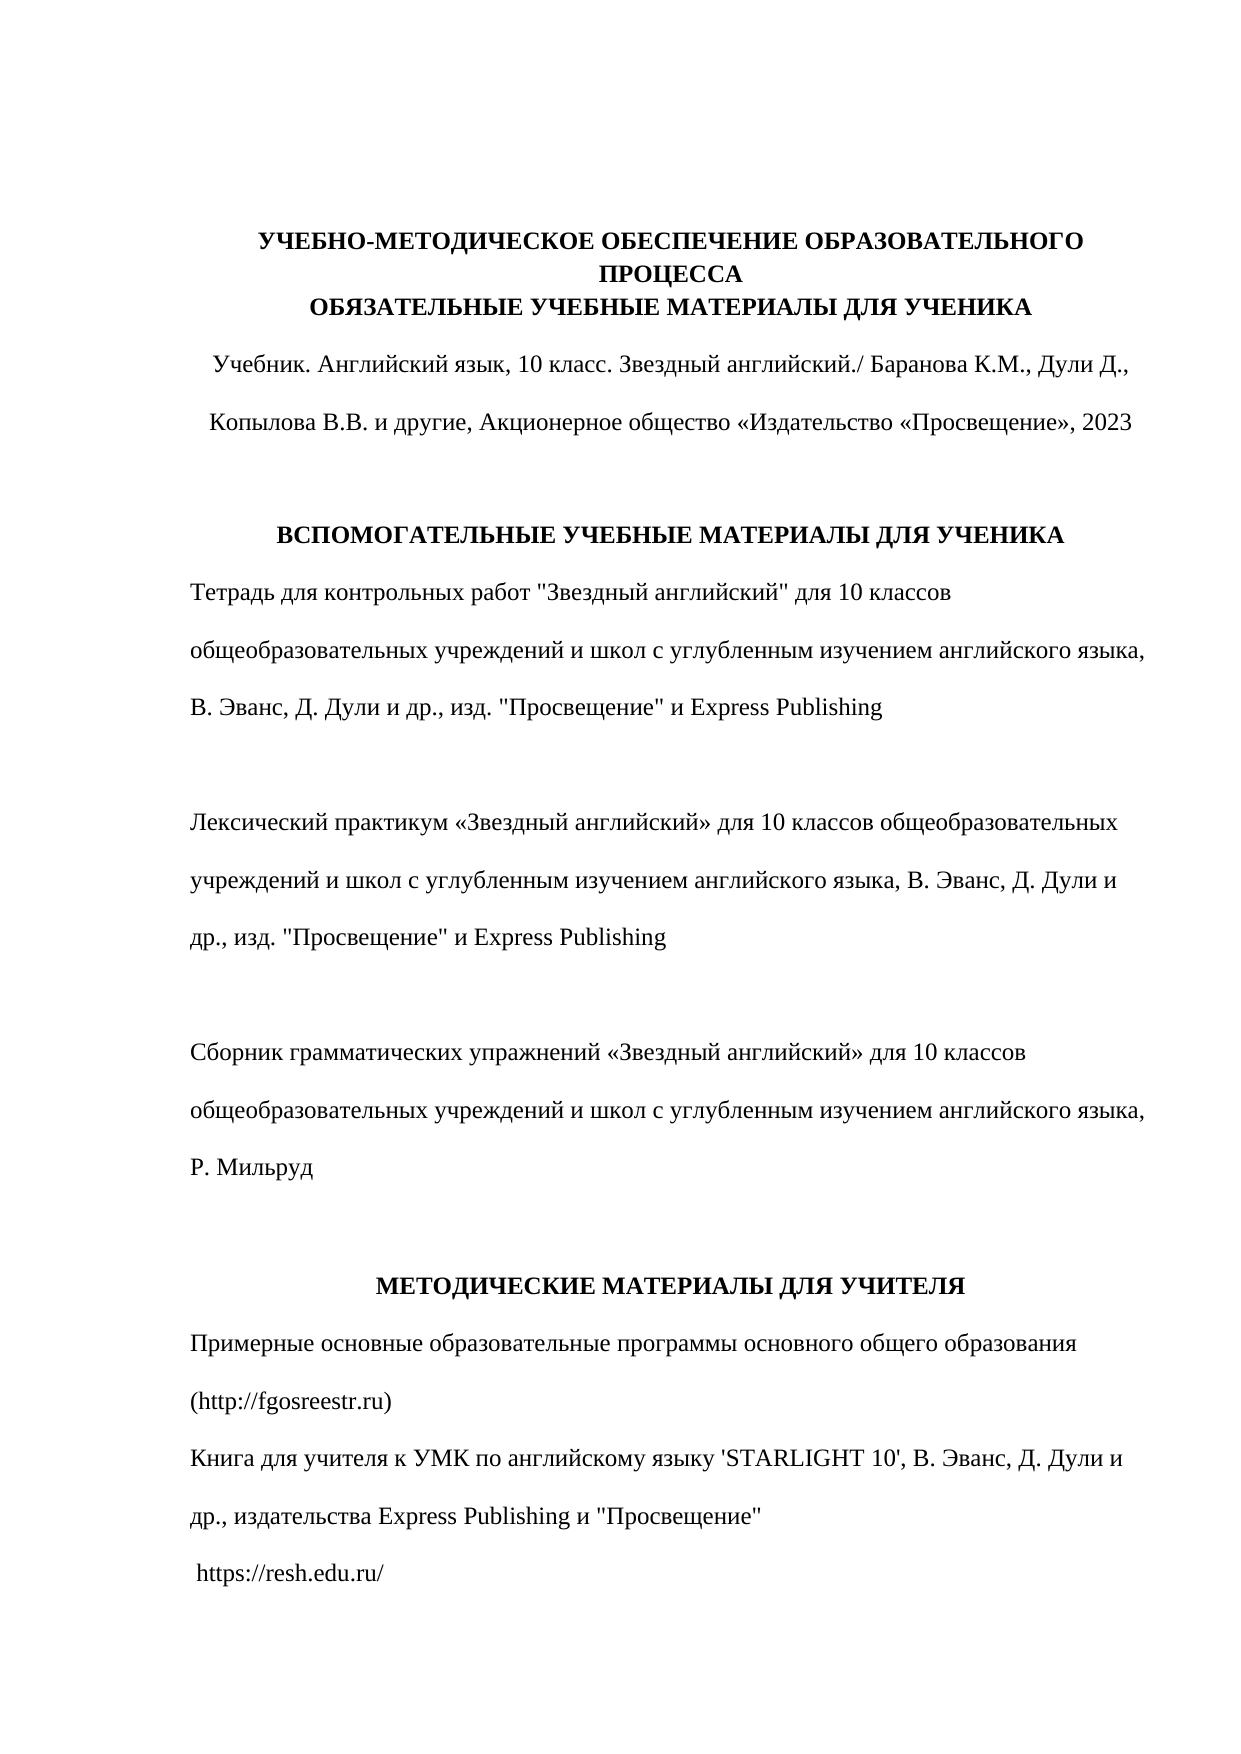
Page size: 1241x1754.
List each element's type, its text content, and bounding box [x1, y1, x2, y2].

text ​‌Примерные основные образовательные программы основного общего образования (http://fgosreestr.ru) [190, 1328, 1152, 1414]
text УЧЕБНО-МЕТОДИЧЕСКОЕ ОБЕСПЕЧЕНИЕ ОБРАЗОВАТЕЛЬНОГО ПРОЦЕССА [190, 226, 1152, 288]
text ‌Учебник. Английский язык, 10 класс. Звездный английский./ Баранова К.М., Дули Д., Копылова В.В. и другие, Акционерное общество «Издательство «Просвещение», 2023 [190, 349, 1152, 492]
text Сборник грамматических упражнений «Звездный английский» для 10 классов общеобразовательных учреждений и школ с углубленным изучением английского языка, Р. Мильруд [190, 1037, 1152, 1181]
text Лексический практикум «Звездный английский» для 10 классов общеобразовательных учреждений и школ с углубленным изучением английского языка, В. Эванс, Д. Дули и др., изд. "Просвещение" и Express Publishing [190, 807, 1152, 951]
text ВСПОМОГАТЕЛЬНЫЕ УЧЕБНЫЕ МАТЕРИАЛЫ ДЛЯ УЧЕНИКА [190, 520, 1152, 548]
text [190, 1443, 1152, 1587]
text ​Тетрадь для контрольных работ "Звездный английский" для 10 классов общеобразовательных учреждений и школ с углубленным изучением английского языка, В. Эванс, Д. Дули и др., изд. "Просвещение" и Express Publishing [190, 577, 1152, 721]
text МЕТОДИЧЕСКИЕ МАТЕРИАЛЫ ДЛЯ УЧИТЕЛЯ [190, 1271, 1152, 1299]
text ОБЯЗАТЕЛЬНЫЕ УЧЕБНЫЕ МАТЕРИАЛЫ ДЛЯ УЧЕНИКА [190, 292, 1152, 321]
